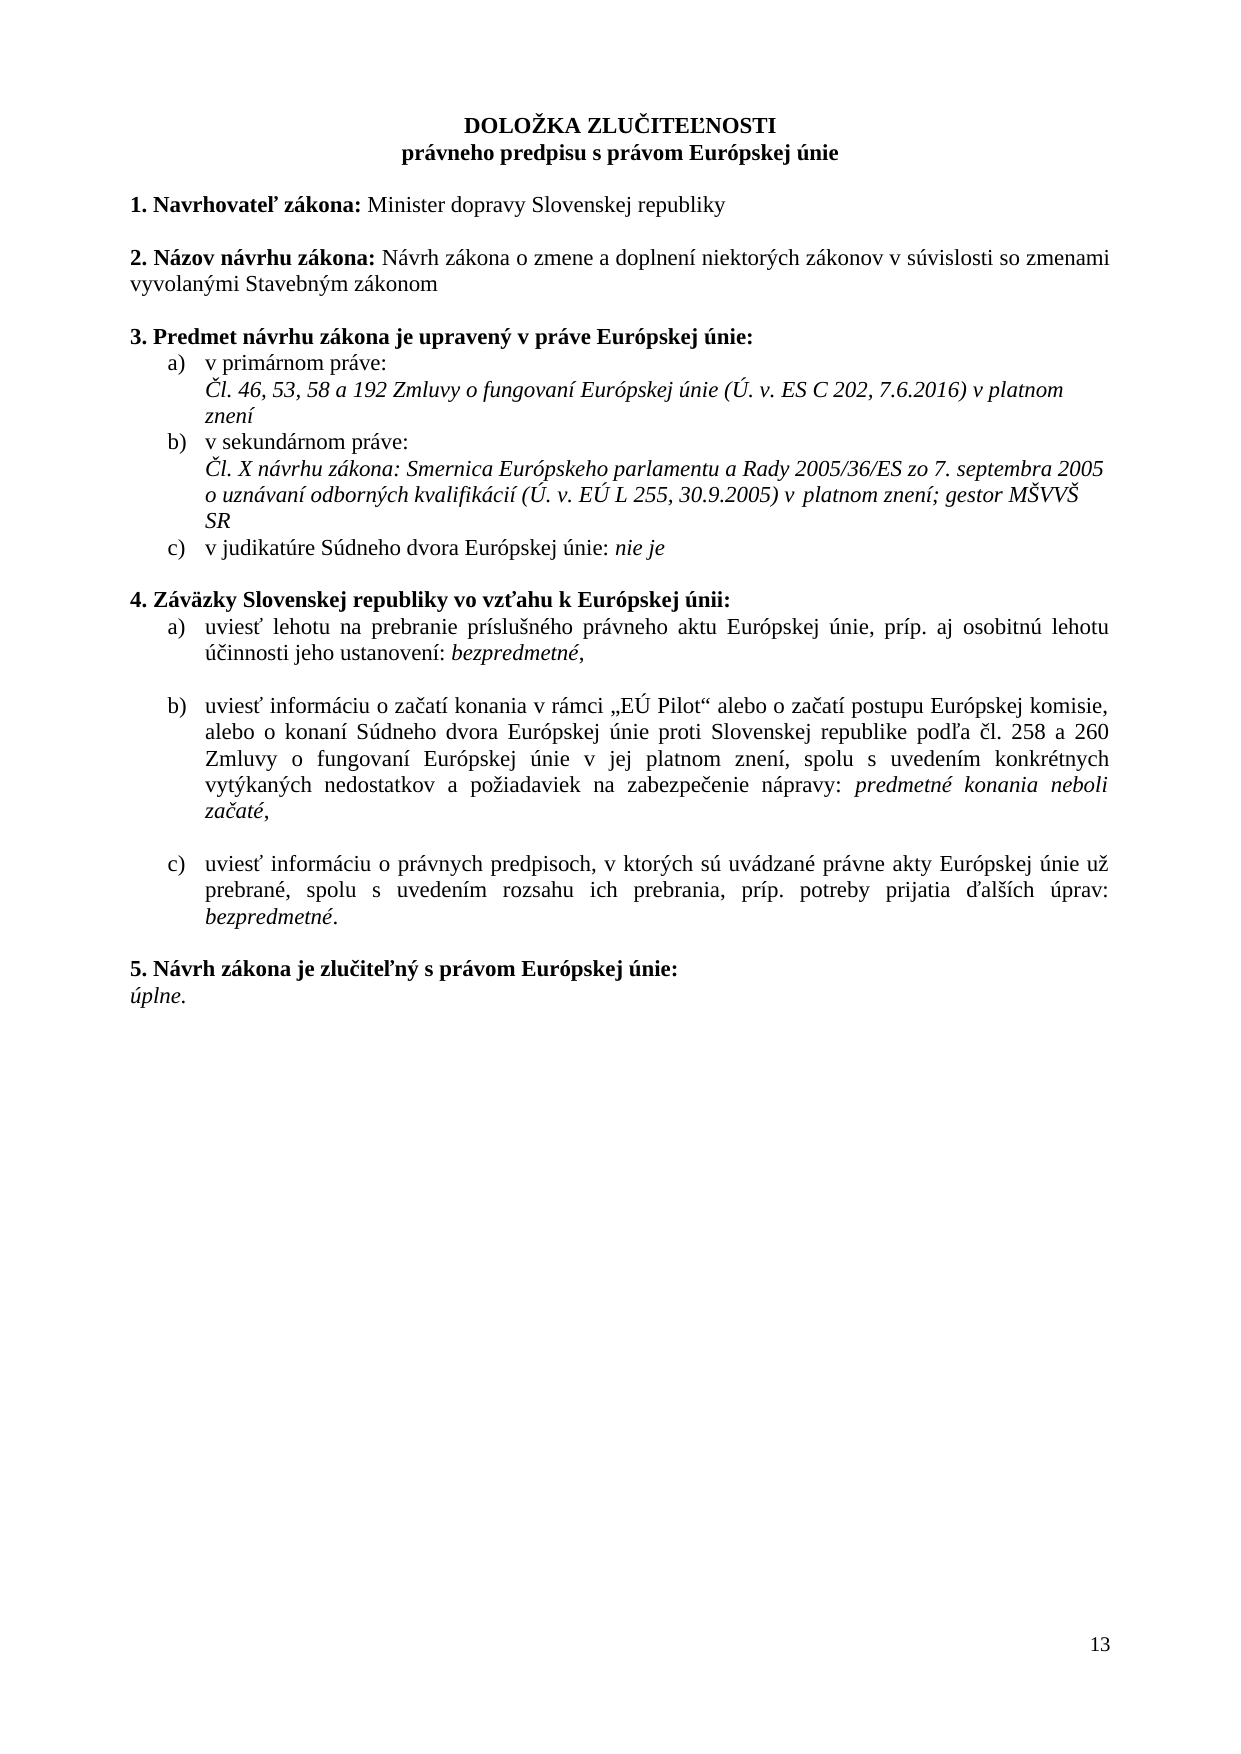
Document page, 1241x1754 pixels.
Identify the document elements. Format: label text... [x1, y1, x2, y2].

title DOLOŽKA ZLUČITEĽNOSTI [130, 112, 1110, 138]
text právneho predpisu s právom Európskej únie [130, 138, 1110, 165]
text 4. Záväzky Slovenskej republiky vo vzťahu k Európskej únii: [130, 587, 1110, 613]
list v judikatúre Súdneho dvora Európskej únie: nie je [167, 534, 1110, 560]
text 5. Návrh zákona je zlučiteľný s právom Európskej únie: [130, 956, 1110, 982]
text 2. Názov návrhu zákona: Návrh zákona o zmene a doplnení niektorých zákonov v súvislosti so zmenami vyvolanými Stavebným zákonom [130, 244, 1110, 297]
list uviesť lehotu na prebranie príslušného právneho aktu Európskej únie, príp. aj osobitnú lehotu účinnosti jeho ustanovení: bezpredmetné, [167, 613, 1110, 666]
text 3. Predmet návrhu zákona je upravený v práve Európskej únie: [130, 323, 1110, 349]
text úplne. [130, 982, 1110, 1008]
list Čl. 46, 53, 58 a 192 Zmluvy o fungovaní Európskej únie (Ú. v. ES C 202, 7.6.2016) v platnom znení [205, 376, 1110, 428]
list Čl. X návrhu zákona: Smernica Európskeho parlamentu a Rady 2005/36/ES zo 7. septembra 2005 o uznávaní odborných kvalifikácií (Ú. v. EÚ L 255, 30.9.2005) v platnom znení; gestor MŠVVŠ SR [205, 455, 1110, 534]
list uviesť informáciu o začatí konania v rámci „EÚ Pilot“ alebo o začatí postupu Európskej komisie, alebo o konaní Súdneho dvora Európskej únie proti Slovenskej republike podľa čl. 258 a 260 Zmluvy o fungovaní Európskej únie v jej platnom znení, spolu s uvedením konkrétnych vytýkaných nedostatkov a požiadaviek na zabezpečenie nápravy: predmetné konania neboli začaté, [167, 692, 1110, 824]
list v sekundárnom práve: [167, 428, 1110, 455]
list uviesť informáciu o právnych predpisoch, v ktorých sú uvádzané právne akty Európskej únie už prebrané, spolu s uvedením rozsahu ich prebrania, príp. potreby prijatia ďalších úprav: bezpredmetné. [167, 850, 1110, 929]
text 1. Navrhovateľ zákona: Minister dopravy Slovenskej republiky [130, 191, 1110, 218]
list v primárnom práve: [167, 349, 1110, 376]
